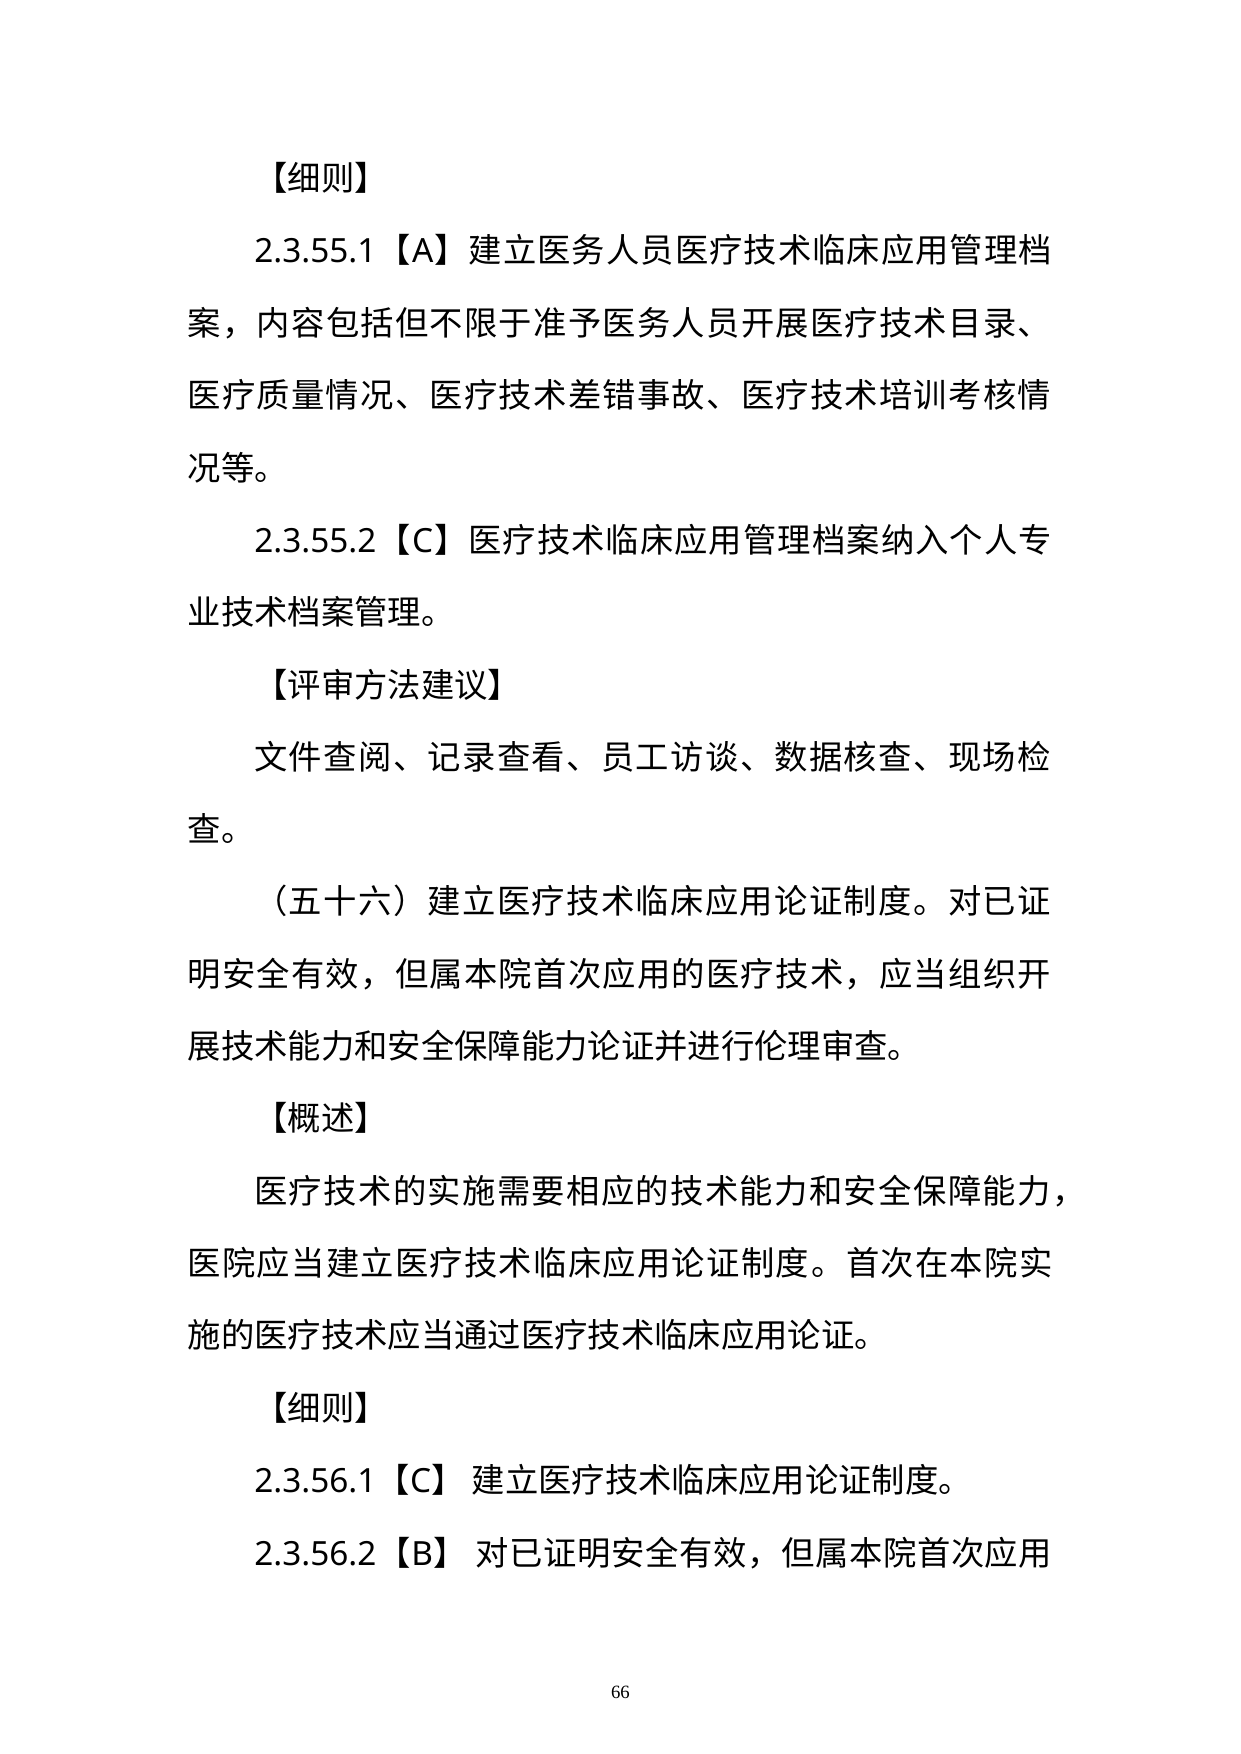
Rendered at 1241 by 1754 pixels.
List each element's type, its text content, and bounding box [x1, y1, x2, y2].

text 【细则】 [187, 1381, 1053, 1429]
text 2.3.56.1【C】 建立医疗技术临床应用论证制度。 [187, 1454, 1053, 1502]
text 2.3.55.1【A】建立医务人员医疗技术临床应用管理档案，内容包括但不限于准予医务人员开展医疗技术目录、医疗质量情况、医疗技术差错事故、医疗技术培训考核情况等。 [187, 224, 1053, 489]
text 【评审方法建议】 [187, 658, 1053, 707]
text 【细则】 [187, 152, 1053, 200]
text 医疗技术的实施需要相应的技术能力和安全保障能力，医院应当建立医疗技术临床应用论证制度。首次在本院实施的医疗技术应当通过医疗技术临床应用论证。 [187, 1164, 1053, 1357]
text 【概述】 [187, 1092, 1053, 1140]
text （五十六）建立医疗技术临床应用论证制度。对已证明安全有效，但属本院首次应用的医疗技术，应当组织开展技术能力和安全保障能力论证并进行伦理审查。 [187, 875, 1053, 1068]
text 文件查阅、记录查看、员工访谈、数据核查、现场检查。 [187, 731, 1053, 851]
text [187, 1526, 1053, 1575]
text 2.3.55.2【C】医疗技术临床应用管理档案纳入个人专业技术档案管理。 [187, 514, 1053, 634]
